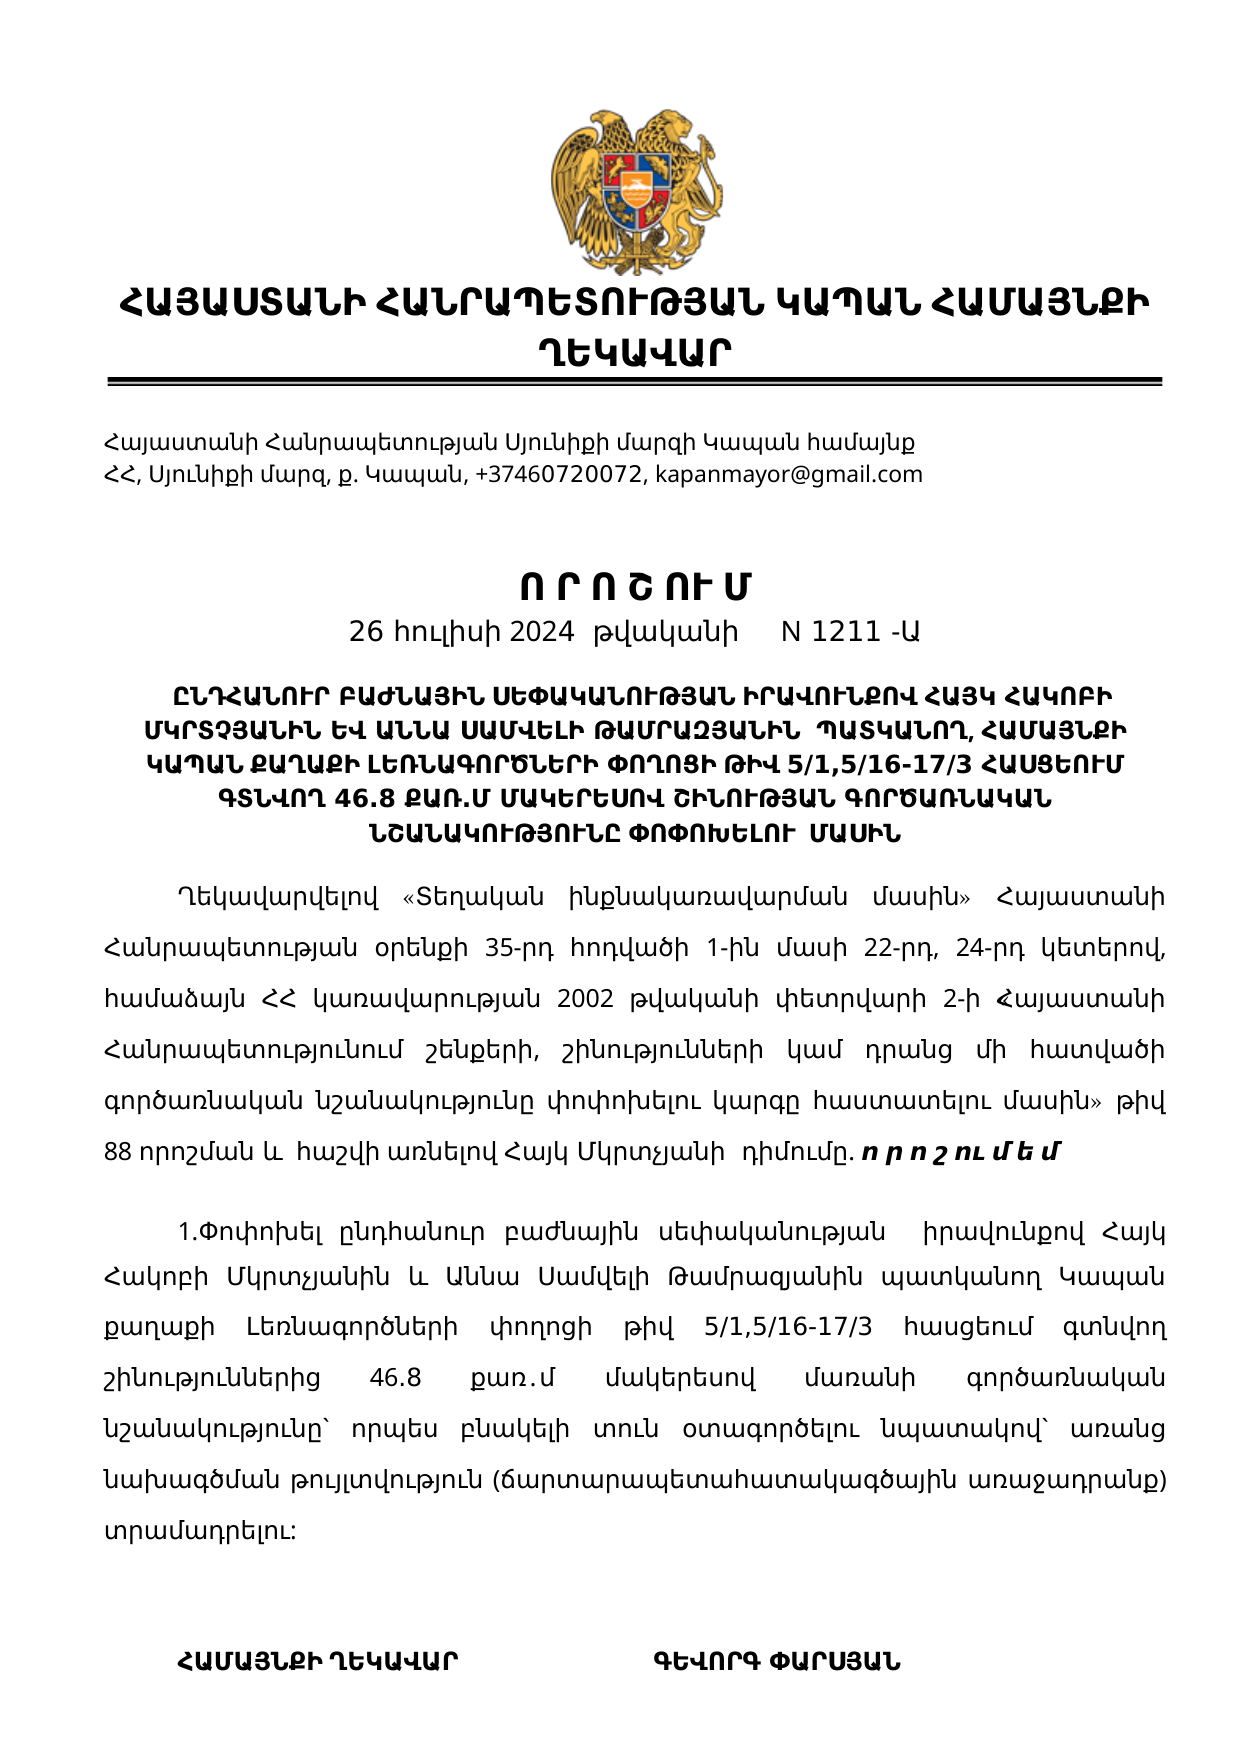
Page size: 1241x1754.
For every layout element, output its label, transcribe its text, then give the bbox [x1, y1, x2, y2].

text ՀԱՄԱՅՆՔԻ ՂԵԿԱՎԱՐ ԳԵՎՈՐԳ ՓԱՐՍՅԱՆ [103, 1644, 1167, 1678]
text Ո Ր Ո Շ ՈՒ Մ [103, 560, 1167, 611]
table_header ՀԱՅԱՍՏԱՆԻ ՀԱՆՐԱՊԵՏՈՒԹՅԱՆ ԿԱՊԱՆ ՀԱՄԱՅՆՔԻ ՂԵԿԱՎԱՐ Հայաստանի Հանրապետության Սյունիքի մարզի Կապան համայնք ՀՀ, Սյունիքի մարզ, ք. Կապան, +37460720072, kapanmayor@gmail.com [104, 104, 1167, 560]
text Ղեկավարվելով Տեղական ինքնակառավարման մասին Հայաստանի Հանրապետության օրենքի 35-րդ հոդվածի 1-ին մասի 22-րդ, 24-րդ կետերով, համաձայն ՀՀ կառավարության 2002 թվականի փետրվարի 2-ի Հայաստանի Հանրապետությունում շենքերի, շինությունների կամ դրանց մի հատվածի գործառնական նշանակությունը փոփոխելու կարգը հաստատելու մասին թիվ 88 որոշման և հաշվի առնելով Հայկ Մկրտչյանի դիմումը. ո ր ո շ ու մ ե մ [103, 878, 1167, 1168]
text 1.Փոփոխել ընդհանուր բաժնային սեփականության իրավունքով Հայկ Հակոբի Մկրտչյանին և Աննա Սամվելի Թամրազյանին պատկանող Կապան քաղաքի Լեռնագործների փողոցի թիվ 5/1,5/16-17/3 հասցեում գտնվող շինություններից 46.8 քառ․մ մակերեսով մառանի գործառնական նշանակությունը` որպես բնակելի տուն օտագործելու նպատակով` առանց նախագծման թույլտվություն (ճարտարապետահատակագծային առաջադրանք) տրամադրելու: [103, 1214, 1167, 1547]
picture [545, 103, 725, 276]
picture [107, 377, 1163, 386]
text ԸՆԴՀԱՆՈՒՐ ԲԱԺՆԱՅԻՆ ՍԵՓԱԿԱՆՈՒԹՅԱՆ ԻՐԱՎՈՒՆՔՈՎ ՀԱՅԿ ՀԱԿՈԲԻ ՄԿՐՏՉՅԱՆԻՆ ԵՎ ԱՆՆԱ ՍԱՄՎԵԼԻ ԹԱՄՐԱԶՅԱՆԻՆ ՊԱՏԿԱՆՈՂ, ՀԱՄԱՅՆՔԻ ԿԱՊԱՆ ՔԱՂԱՔԻ ԼԵՌՆԱԳՈՐԾՆԵՐԻ ՓՈՂՈՑԻ ԹԻՎ 5/1,5/16-17/3 ՀԱՍՑԵՈՒՄ ԳՏՆՎՈՂ 46.8 ՔԱՌ.Մ ՄԱԿԵՐԵՍՈՎ ՇԻՆՈՒԹՅԱՆ ԳՈՐԾԱՌՆԱԿԱՆ ՆՇԱՆԱԿՈՒԹՅՈՒՆԸ ՓՈՓՈԽԵԼՈՒ ՄԱՍԻՆ [103, 679, 1167, 849]
text 26 հուլիսի 2024 թվականի N 1211 -Ա [103, 611, 1167, 650]
